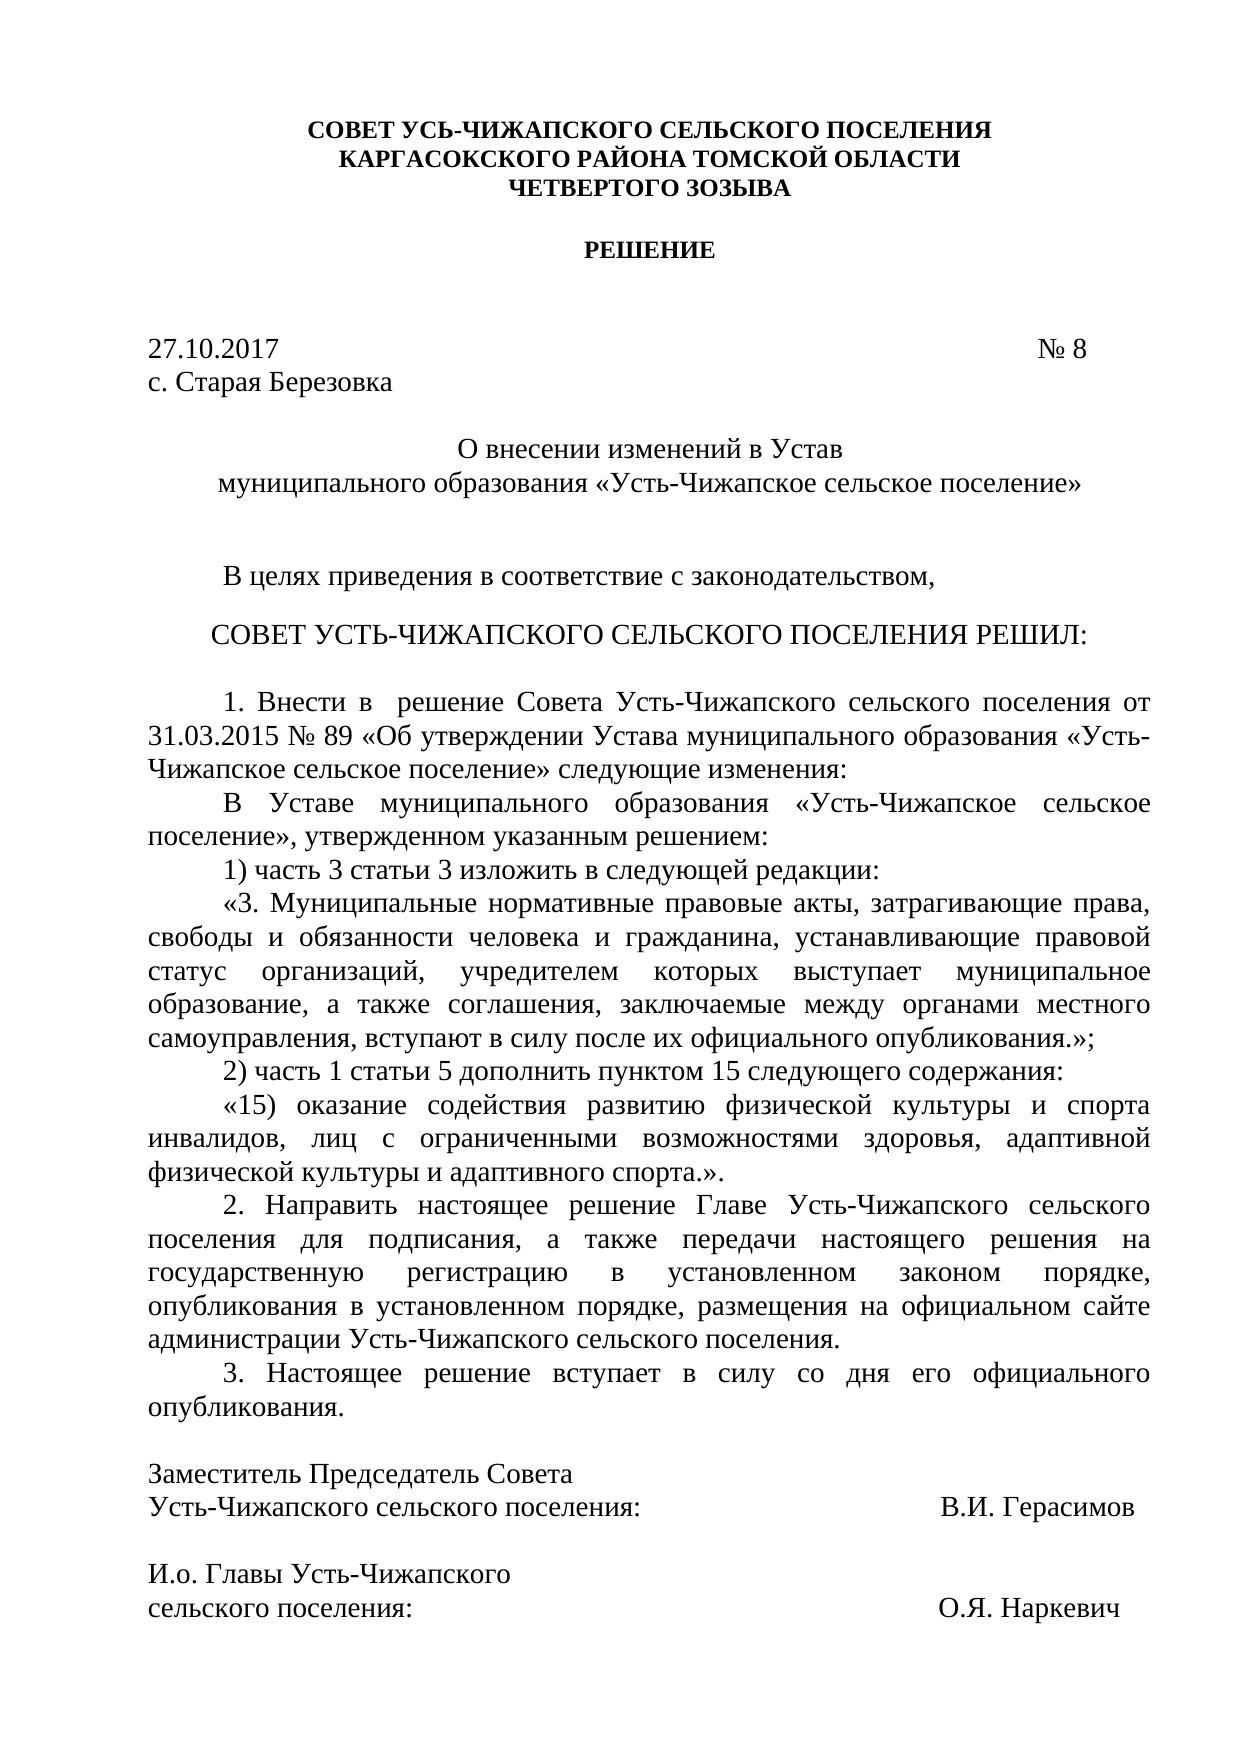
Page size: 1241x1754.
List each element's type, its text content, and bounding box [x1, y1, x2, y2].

text ЧЕТВЕРТОГО ЗОЗЫВА [148, 173, 1152, 201]
text Заместитель Председатель Совета [148, 1456, 1152, 1489]
text Усть-Чижапского сельского поселения: В.И. Герасимов [148, 1489, 1152, 1523]
text 1. Внести в решение Совета Усть-Чижапского сельского поселения от 31.03.2015 № 89 «Об утверждении Устава муниципального образования «Усть-Чижапское сельское поселение» следующие изменения: [148, 684, 1152, 785]
text 3. Настоящее решение вступает в силу со дня его официального опубликования. [148, 1355, 1152, 1422]
text с. Старая Березовка [148, 364, 1152, 398]
text СОВЕТ УСТЬ-ЧИЖАПСКОГО СЕЛЬСКОГО ПОСЕЛЕНИЯ РЕШИЛ: [148, 617, 1152, 651]
text «15) оказание содействия развитию физической культуры и спорта инвалидов, лиц с ограниченными возможностями здоровья, адаптивной физической культуры и адаптивного спорта.». [148, 1087, 1152, 1187]
text В целях приведения в соответствие с законодательством, [148, 558, 1152, 591]
text О внесении изменений в Устав [148, 431, 1152, 465]
text муниципального образования «Усть-Чижапское сельское поселение» [148, 465, 1152, 498]
text СОВЕТ УСЬ-ЧИЖАПСКОГО СЕЛЬСКОГО ПОСЕЛЕНИЯ [148, 115, 1152, 144]
text КАРГАСОКСКОГО РАЙОНА ТОМСКОЙ ОБЛАСТИ [148, 144, 1152, 173]
text И.о. Главы Усть-Чижапского [148, 1556, 1152, 1590]
text сельского поселения: О.Я. Наркевич [148, 1590, 1152, 1623]
text 2) часть 1 статьи 5 дополнить пунктом 15 следующего содержания: [148, 1053, 1152, 1087]
text «3. Муниципальные нормативные правовые акты, затрагивающие права, свободы и обязанности человека и гражданина, устанавливающие правовой статус организаций, учредителем которых выступает муниципальное образование, а также соглашения, заключаемые между органами местного самоуправления, вступают в силу после их официального опубликования.»; [148, 886, 1152, 1053]
text 2. Направить настоящее решение Главе Усть-Чижапского сельского поселения для подписания, а также передачи настоящего решения на государственную регистрацию в установленном законом порядке, опубликования в установленном порядке, размещения на официальном сайте администрации Усть-Чижапского сельского поселения. [148, 1187, 1152, 1355]
text 27.10.2017 № 8 [148, 331, 1152, 364]
text 1) часть 3 статьи 3 изложить в следующей редакции: [148, 852, 1152, 886]
text РЕШЕНИЕ [148, 235, 1152, 264]
text В Уставе муниципального образования «Усть-Чижапское сельское поселение», утвержденном указанным решением: [148, 785, 1152, 852]
